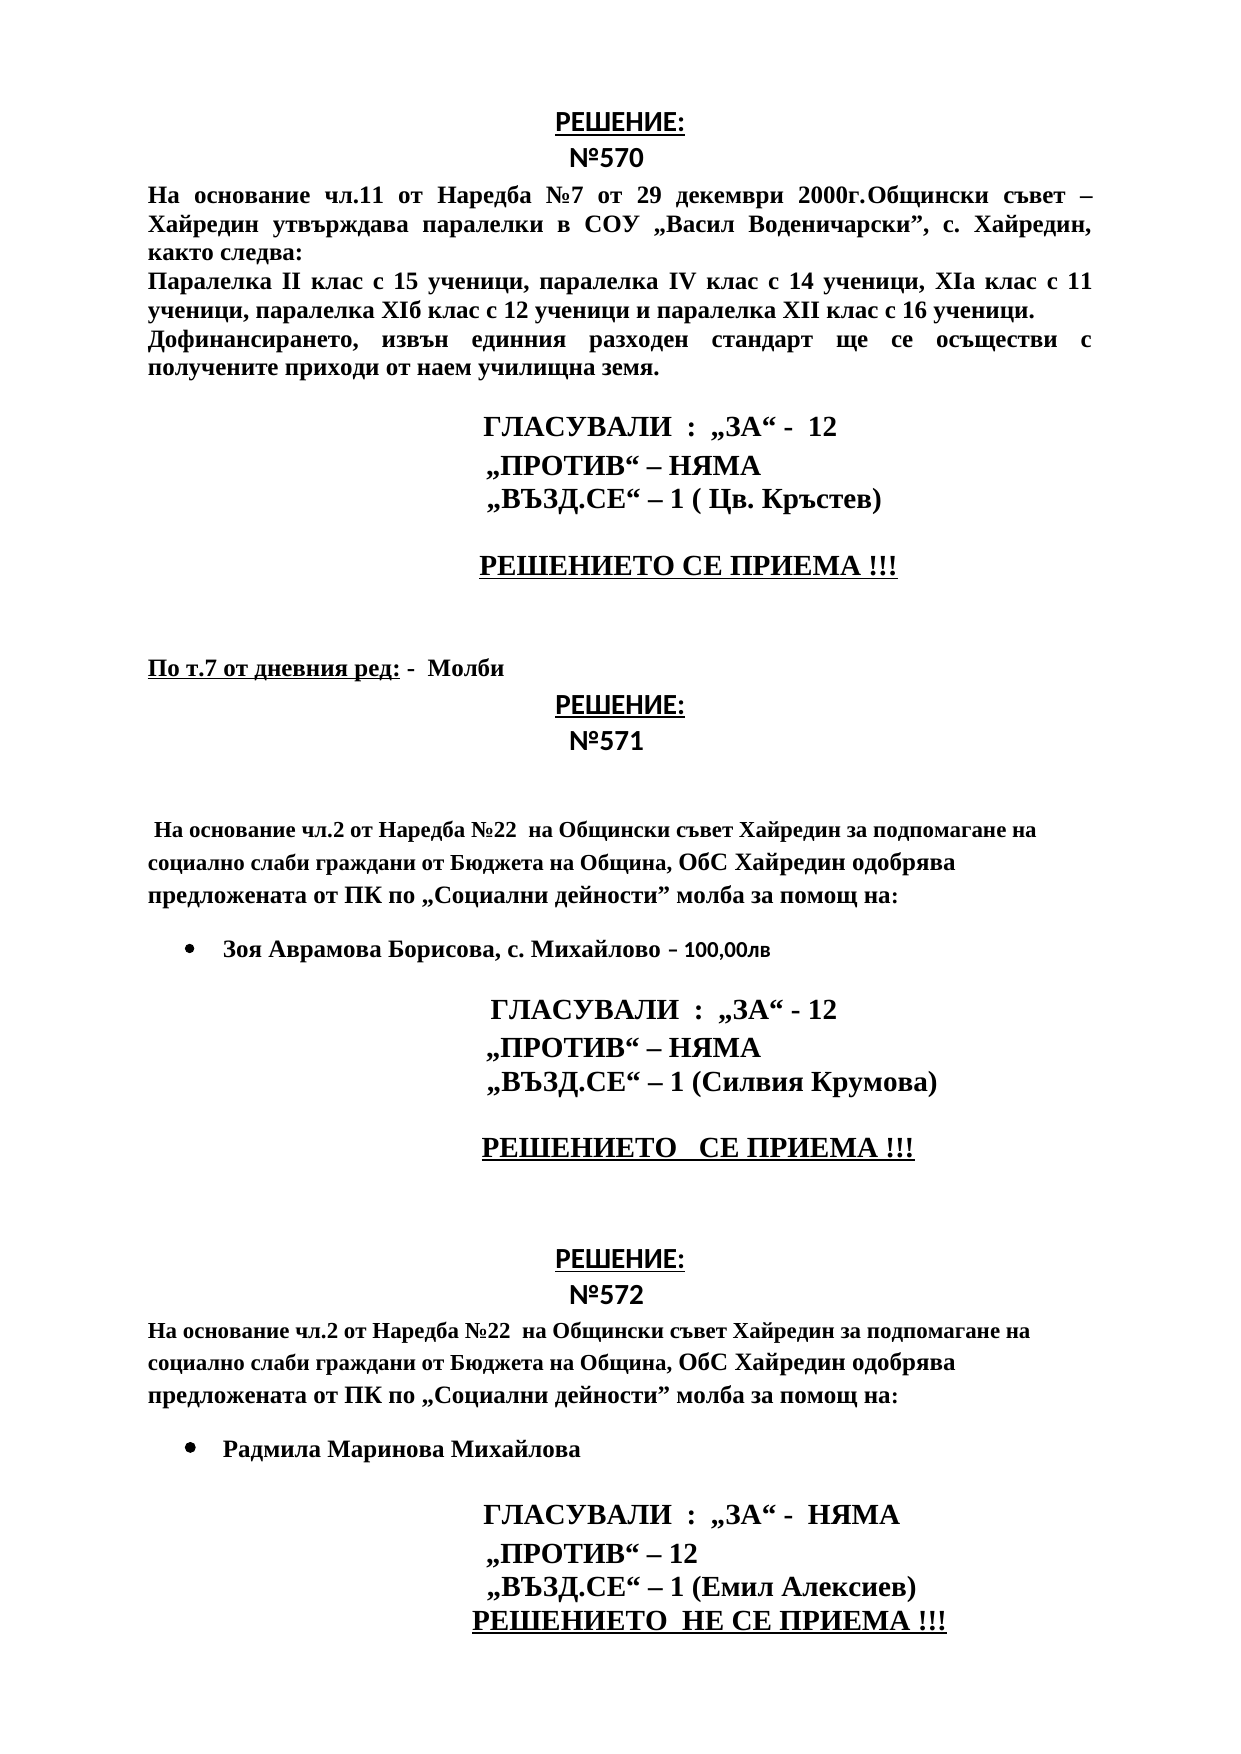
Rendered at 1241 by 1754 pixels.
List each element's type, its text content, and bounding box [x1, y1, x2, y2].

text На основание чл.11 от Наредба №7 от 29 декември 2000г.Общински съвет – Хайредин утвърждава паралелки в СОУ „Васил Воденичарски”, с. Хайредин, както следва: [148, 180, 1093, 266]
text По т.7 от дневния ред: - Молби [148, 653, 1093, 682]
text РЕШЕНИЕТО СЕ ПРИЕМА !!! [260, 548, 1093, 582]
text На основание чл.2 от Наредба №22 на Общински съвет Хайредин за подпомагане на социално слаби граждани от Бюджета на Община, ОбС Хайредин одобрява предложената от ПК по „Социални дейности” молба за помощ на: [148, 816, 1093, 909]
list Радмила Маринова Михайлова [185, 1434, 1093, 1464]
text „ВЪЗД.СЕ“ – 1 (Силвия Крумова) [148, 1064, 1093, 1097]
text ГЛАСУВАЛИ : „ЗА“ - 12 [148, 409, 1093, 443]
text „ПРОТИВ“ – НЯМА [148, 1030, 1093, 1064]
text На основание чл.2 от Наредба №22 на Общински съвет Хайредин за подпомагане на социално слаби граждани от Бюджета на Община, ОбС Хайредин одобрява предложената от ПК по „Социални дейности” молба за помощ на: [148, 1317, 1093, 1409]
text Паралелка II клас с 15 ученици, паралелка IV клас с 14 ученици, XIа клас с 11 ученици, паралелка XIб клас с 12 ученици и паралелка XII клас с 16 ученици. [148, 266, 1093, 324]
text „ВЪЗД.СЕ“ – 1 (Емил Алексиев) [148, 1569, 1093, 1603]
text РЕШЕНИЕТО НЕ СЕ ПРИЕМА !!! [260, 1603, 1093, 1637]
text РЕШЕНИЕТО СЕ ПРИЕМА !!! [481, 1130, 1093, 1164]
text №570 [148, 139, 1093, 175]
text РЕШЕНИЕ: [148, 103, 1093, 139]
text „ПРОТИВ“ – 12 [148, 1536, 1093, 1569]
text №572 [148, 1276, 1093, 1311]
text Дофинансирането, извън единния разходен стандарт ще се осъществи с получените приходи от наем училищна земя. [148, 324, 1093, 381]
list Зоя Аврамова Борисова, с. Михайлово – 100,00лв [185, 934, 1093, 963]
text „ВЪЗД.СЕ“ – 1 ( Цв. Кръстев) [148, 481, 1093, 515]
text №571 [148, 722, 1093, 757]
text ГЛАСУВАЛИ : „ЗА“ - 12 [148, 992, 1093, 1025]
text РЕШЕНИЕ: [148, 686, 1093, 722]
text РЕШЕНИЕ: [148, 1240, 1093, 1276]
text „ПРОТИВ“ – НЯМА [148, 448, 1093, 481]
text ГЛАСУВАЛИ : „ЗА“ - НЯМА [148, 1497, 1093, 1531]
